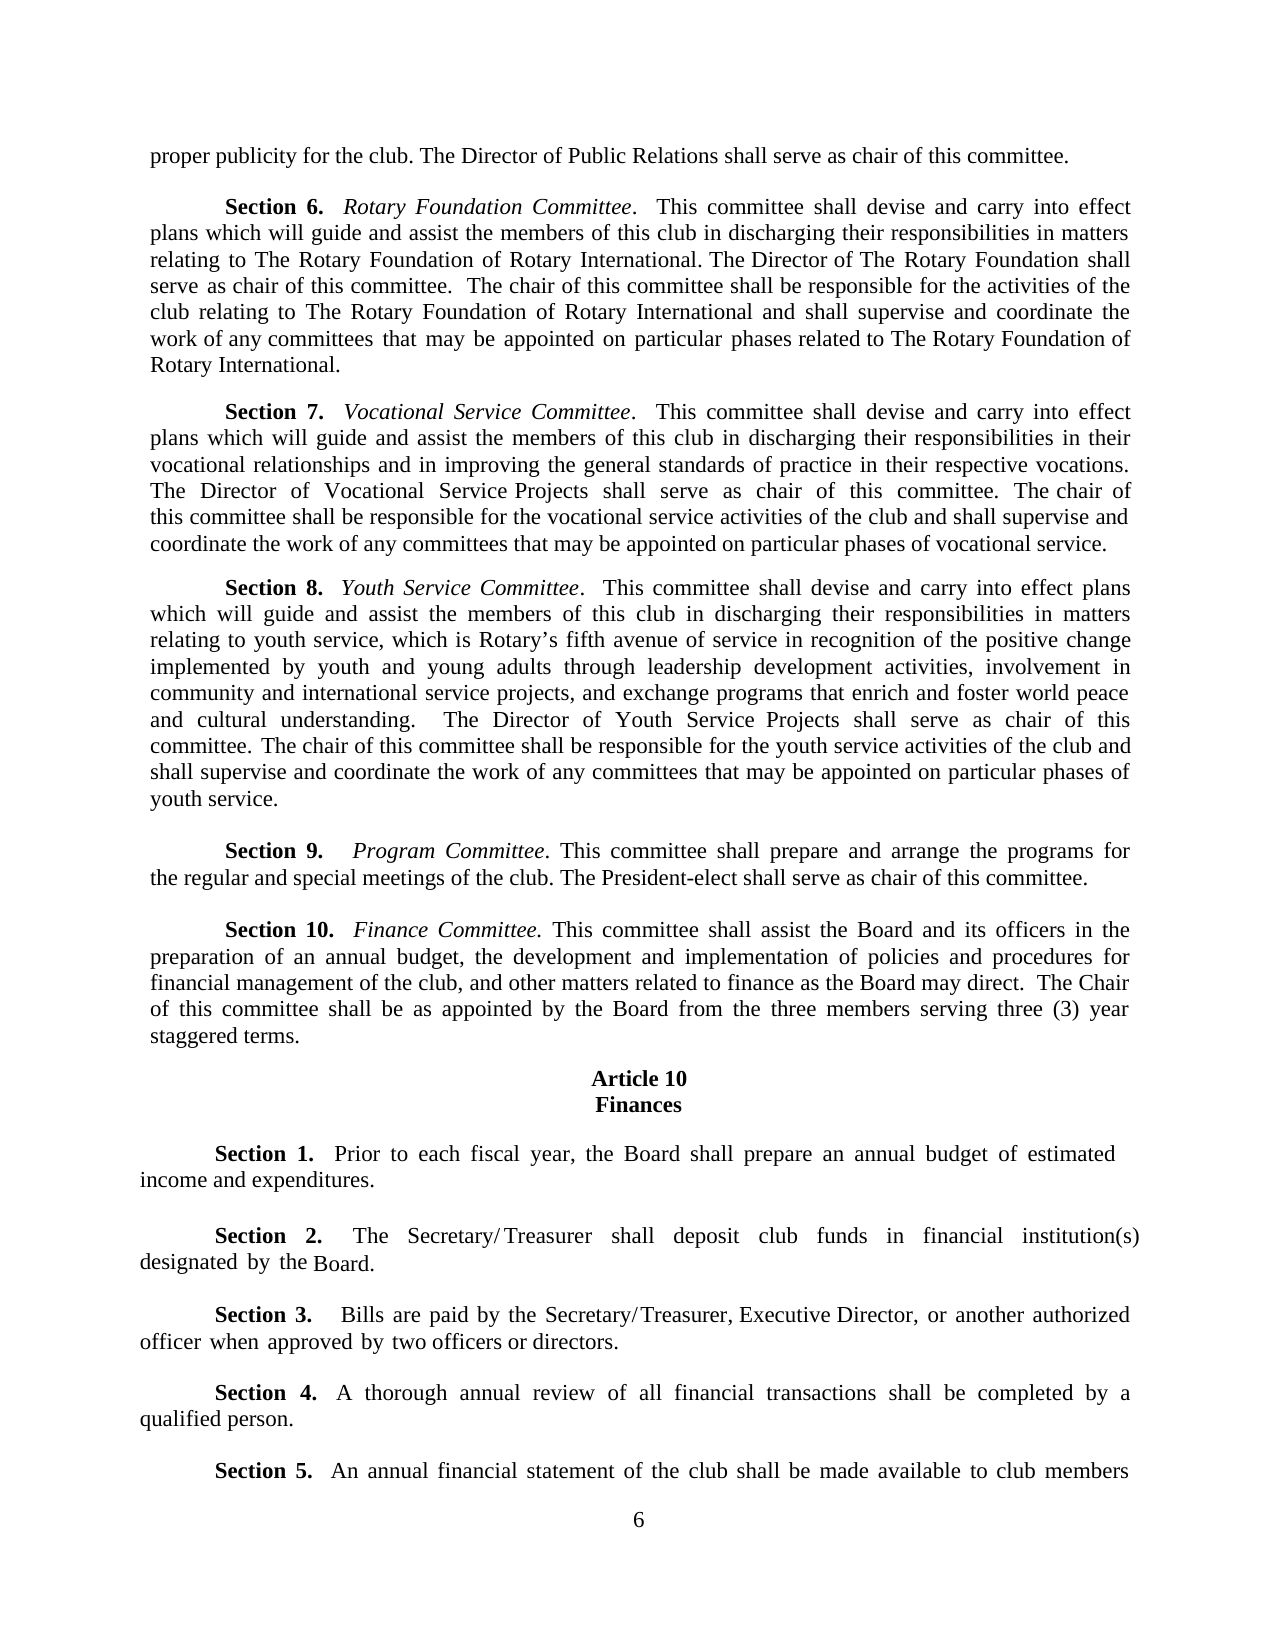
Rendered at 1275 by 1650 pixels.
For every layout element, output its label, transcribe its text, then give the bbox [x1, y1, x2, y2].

text Section 4. A thorough annual review of all financial transactions shall be completed by a qualified person. [139, 1379, 1131, 1432]
text Section 6. Rotary Foundation Committee. This committee shall devise and carry into effect plans which will guide and assist the members of this club in discharging their responsibilities in matters relating to The Rotary Foundation of Rotary International. The Director of The Rotary Foundation shall serve as chair of this committee. The chair of this committee shall be responsible for the activities of the club relating to The Rotary Foundation of Rotary International and shall supervise and coordinate the work of any committees that may be appointed on particular phases related to The Rotary Foundation of Rotary International. [150, 193, 1131, 377]
text Section 1. Prior to each fiscal year, the Board shall prepare an annual budget of estimated income and expenditures. [139, 1140, 1131, 1192]
text Section 9. Program Committee. This committee shall prepare and arrange the programs for the regular and special meetings of the club. The President-elect shall serve as chair of this committee. [150, 837, 1131, 890]
text Section 10. Finance Committee. This committee shall assist the Board and its officers in the preparation of an annual budget, the development and implementation of policies and procedures for financial management of the club, and other matters related to finance as the Board may direct. The Chair of this committee shall be as appointed by the Board from the three members serving three (3) year staggered terms. [150, 916, 1131, 1048]
text Section 3. Bills are paid by the Secretary/Treasurer, Executive Director, or another authorized officer when approved by two officers or directors. [139, 1302, 1131, 1354]
text Section 2. The Secretary/Treasurer shall deposit club funds in financial institution(s) designated by the Board. [139, 1222, 1139, 1276]
text Section 8. Youth Service Committee. This committee shall devise and carry into effect plans which will guide and assist the members of this club in discharging their responsibilities in matters relating to youth service, which is Rotary’s fifth avenue of service in recognition of the positive change implemented by youth and young adults through leadership development activities, involvement in community and international service projects, and exchange programs that enrich and foster world peace and cultural understanding. The Director of Youth Service Projects shall serve as chair of this committee. The chair of this committee shall be responsible for the youth service activities of the club and shall supervise and coordinate the work of any committees that may be appointed on particular phases of youth service. [150, 574, 1131, 811]
text Section 7. Vocational Service Committee. This committee shall devise and carry into effect plans which will guide and assist the members of this club in discharging their responsibilities in their vocational relationships and in improving the general standards of practice in their respective vocations. The Director of Vocational Service Projects shall serve as chair of this committee. The chair of this committee shall be responsible for the vocational service activities of the club and shall supervise and coordinate the work of any committees that may be appointed on particular phases of vocational service. [150, 398, 1131, 556]
text Article 10 [586, 1064, 692, 1091]
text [139, 1457, 1130, 1483]
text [150, 142, 1131, 168]
text Finances [590, 1091, 687, 1117]
